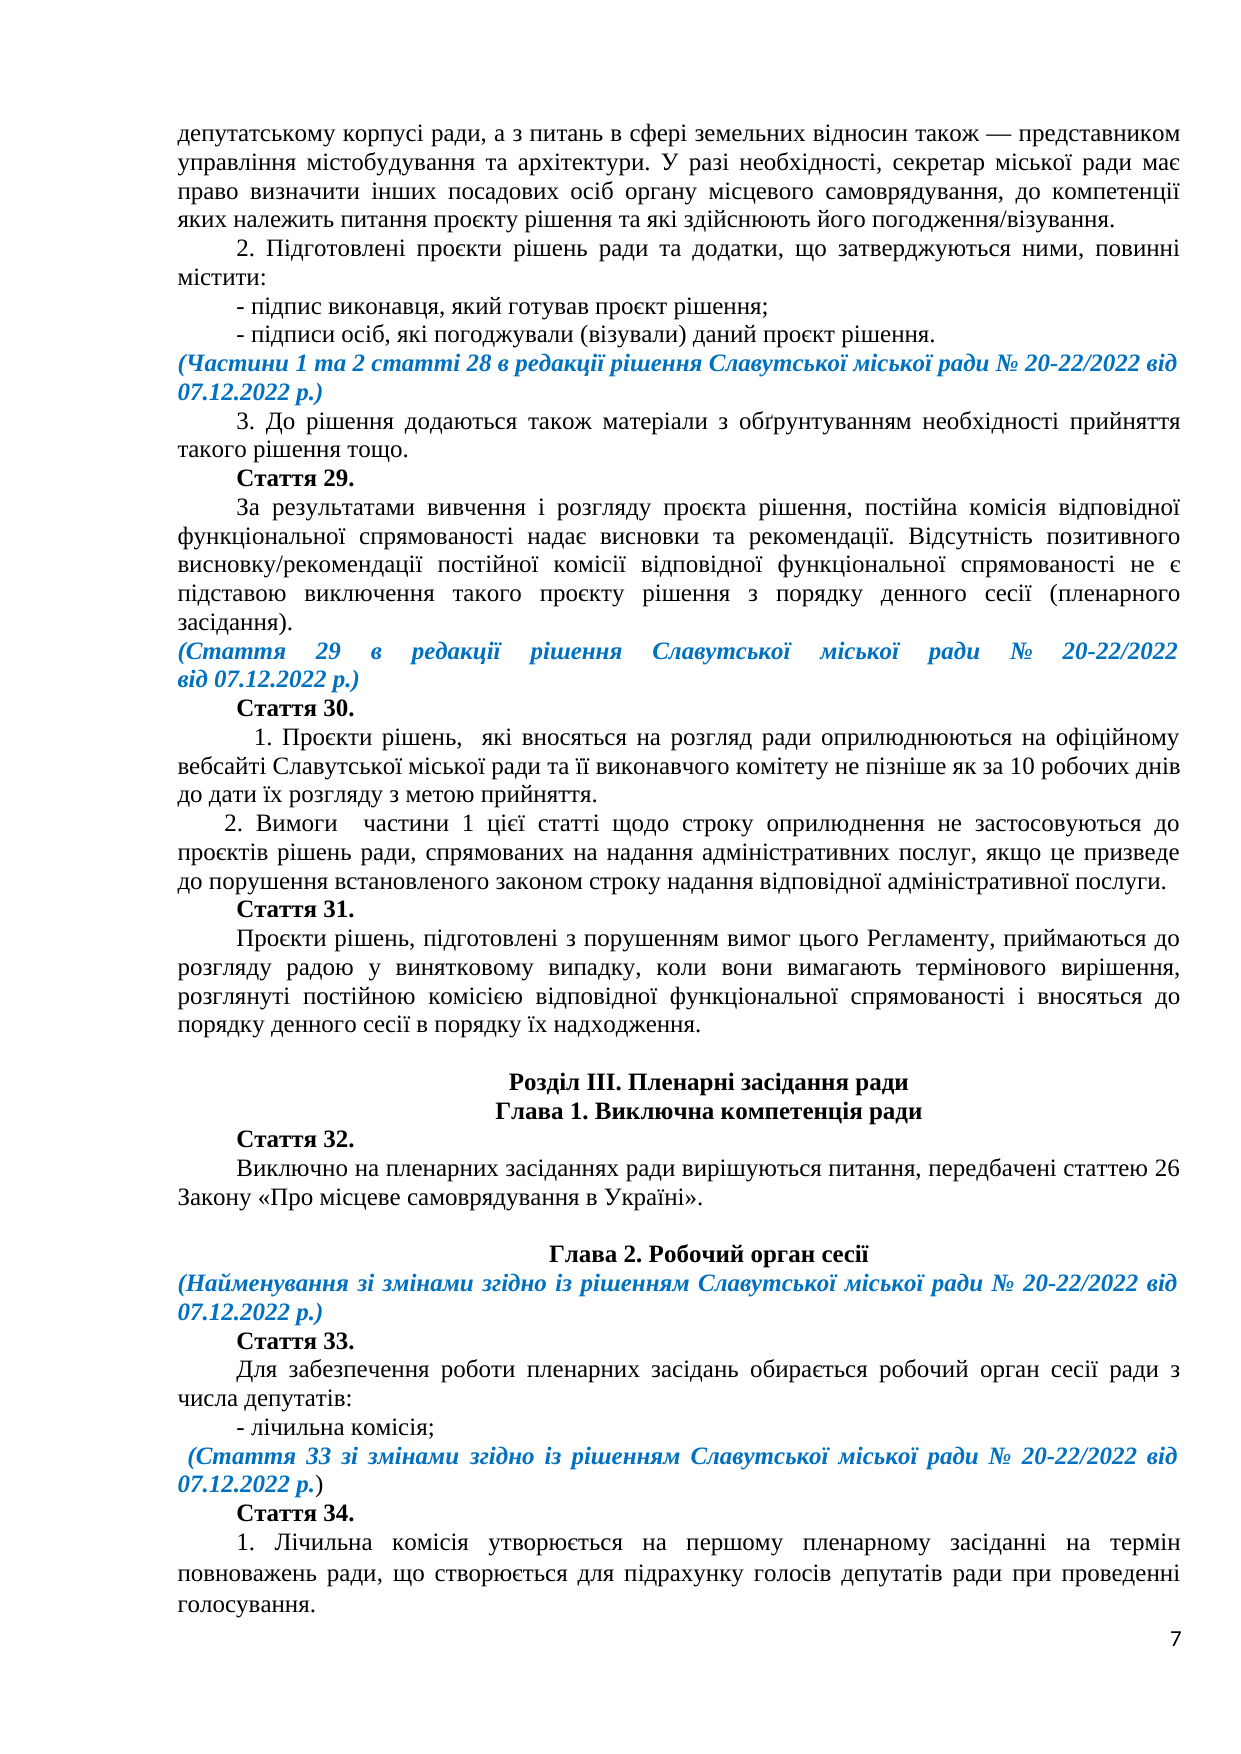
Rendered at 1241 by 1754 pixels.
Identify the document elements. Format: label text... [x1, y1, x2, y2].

text Стаття 32. [177, 1124, 1181, 1153]
text Проєкти рішень, підготовлені з порушенням вимог цього Регламенту, приймаються до розгляду радою у винятковому випадку, коли вони вимагають термінового вирішення, розглянуті постійною комісією відповідної функціональної спрямованості і вносяться до порядку денного сесії в порядку їх надходження. [177, 923, 1181, 1038]
text Для забезпечення роботи пленарних засідань обирається робочий орган сесії ради з числа депутатів: [177, 1354, 1181, 1412]
text (Частини 1 та 2 статті 28 в редакції рішення Славутської міської ради № 20-22/2022 від 07.12.2022 р.) [177, 348, 1181, 406]
text Виключно на пленарних засіданнях ради вирішуються питання, передбачені статтею 26 Закону «Про місцеве самоврядування в Україні». [177, 1153, 1181, 1211]
text Стаття 31. [177, 894, 1181, 923]
text 2. Підготовлені проєкти рішень ради та додатки, що затверджуються ними, повинні містити: [177, 233, 1181, 291]
text - підписи осіб, які погоджували (візували) даний проєкт рішення. [177, 319, 1181, 348]
text Глава 2. Робочий орган сесії [177, 1239, 1181, 1268]
text 2. Вимоги частини 1 цієї статті щодо строку оприлюднення не застосовуються до проєктів рішень ради, спрямованих на надання адміністративних послуг, якщо це призведе до порушення встановленого законом строку надання відповідної адміністративної послуги. [177, 808, 1181, 894]
text (Найменування зі змінами згідно із рішенням Славутської міської ради № 20-22/2022 від 07.12.2022 р.) [177, 1268, 1181, 1326]
text Стаття 29. [177, 463, 1181, 492]
text Глава 1. Виключна компетенція ради [177, 1096, 1181, 1124]
text За результатами вивчення і розгляду проєкта рішення, постійна комісія відповідної функціональної спрямованості надає висновки та рекомендації. Відсутність позитивного висновку/рекомендації постійної комісії відповідної функціональної спрямованості не є підставою виключення такого проєкту рішення з порядку денного сесії (пленарного засідання). [177, 492, 1181, 636]
text 3. До рішення додаються також матеріали з обґрунтуванням необхідності прийняття такого рішення тощо. [177, 406, 1181, 463]
text Стаття 34. [177, 1498, 1181, 1527]
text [177, 118, 1181, 233]
text (Стаття 33 зі змінами згідно із рішенням Славутської міської ради № 20-22/2022 від 07.12.2022 р.) [177, 1441, 1181, 1498]
text - лічильна комісія; [177, 1412, 1181, 1441]
text - підпис виконавця, який готував проєкт рішення; [177, 291, 1181, 319]
text Стаття 33. [177, 1326, 1181, 1354]
text Стаття 30. [177, 693, 1181, 722]
text 1. Лічильна комісія утворюється на першому пленарному засіданні на термін повноважень ради, що створюється для підрахунку голосів депутатів ради при проведенні голосування. [177, 1527, 1181, 1618]
text Розділ ІІІ. Пленарні засідання ради [177, 1067, 1181, 1096]
text (Стаття 29 в редакції рішення Славутської міської ради № 20-22/2022 від 07.12.2022 р.) [177, 636, 1181, 693]
text 1. Проєкти рішень, які вносяться на розгляд ради оприлюднюються на офіційному вебсайті Славутської міської ради та її виконавчого комітету не пізніше як за 10 робочих днів до дати їх розгляду з метою прийняття. [177, 722, 1181, 808]
